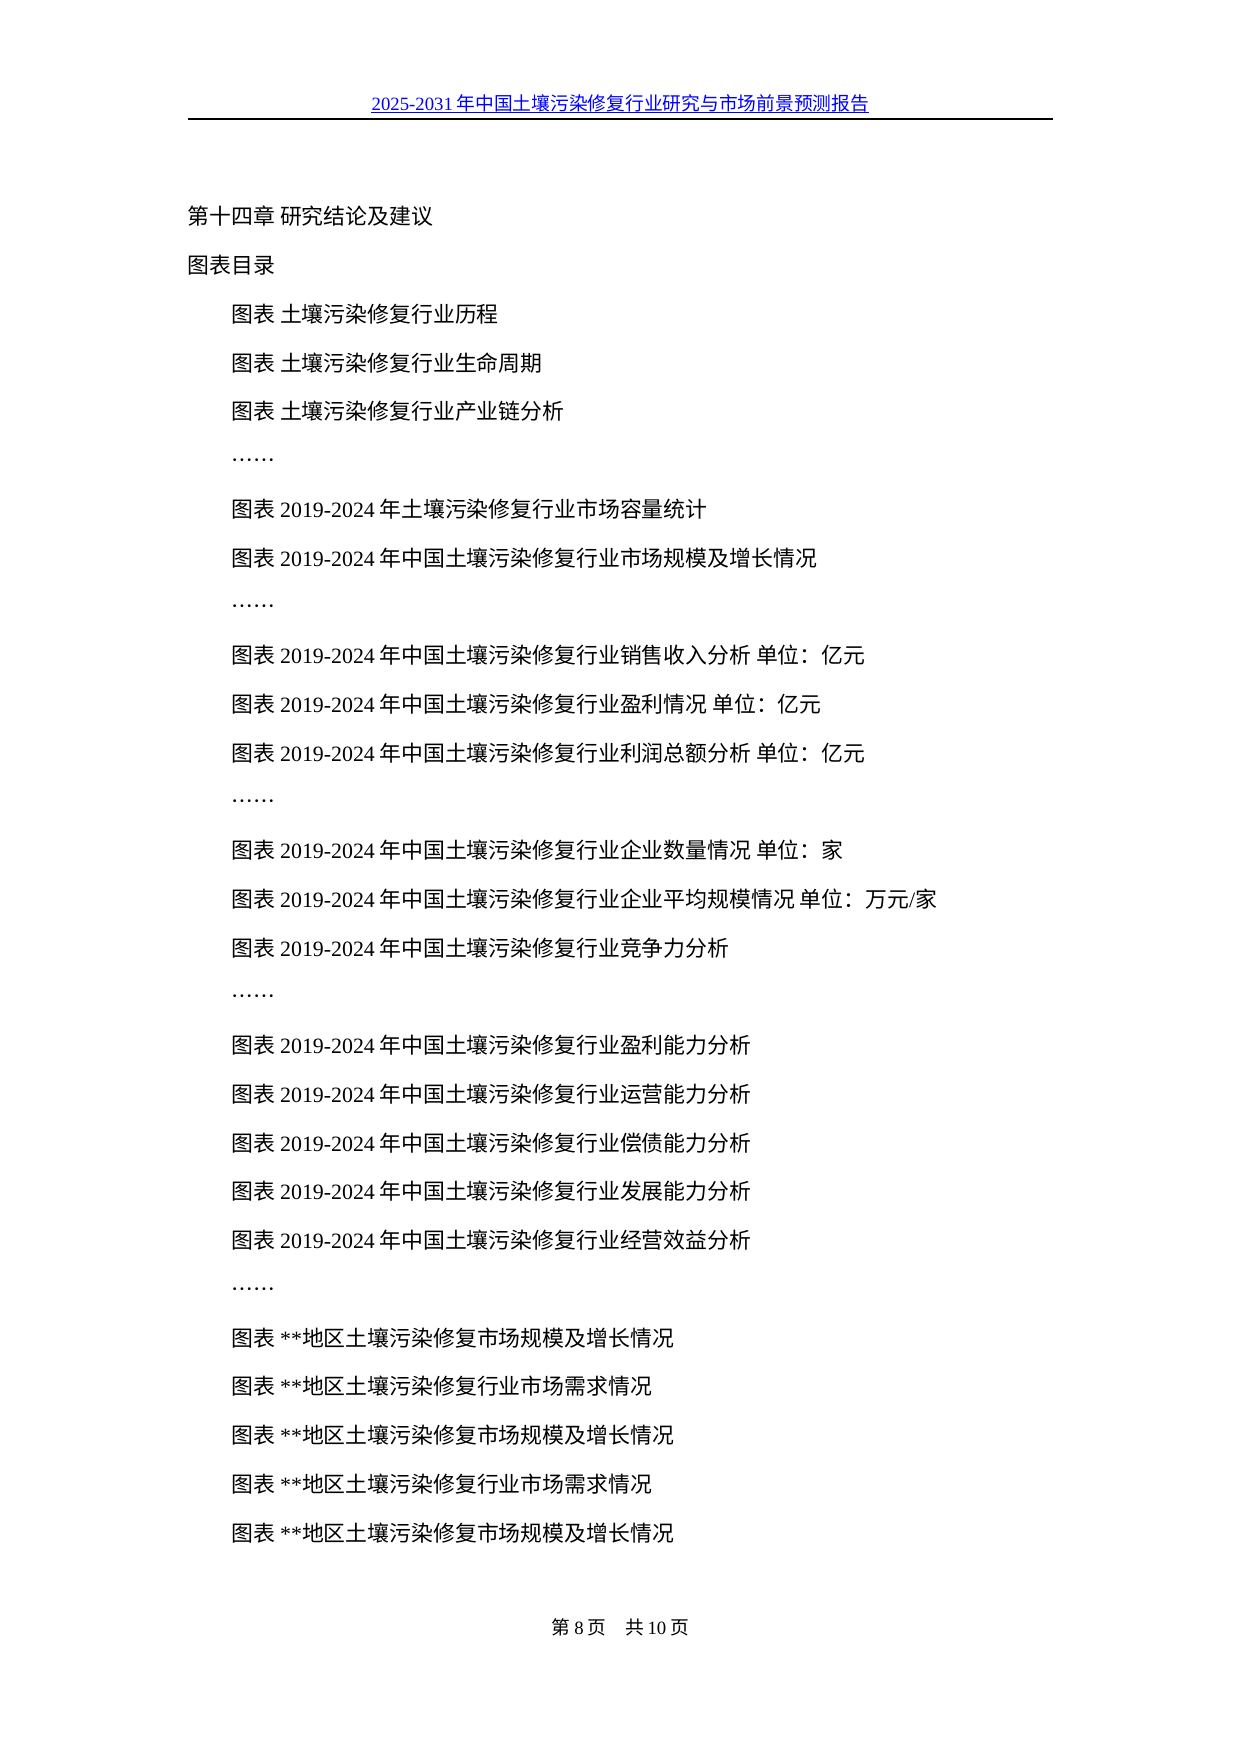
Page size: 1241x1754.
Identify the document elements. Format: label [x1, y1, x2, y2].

text [187, 150, 1053, 1548]
